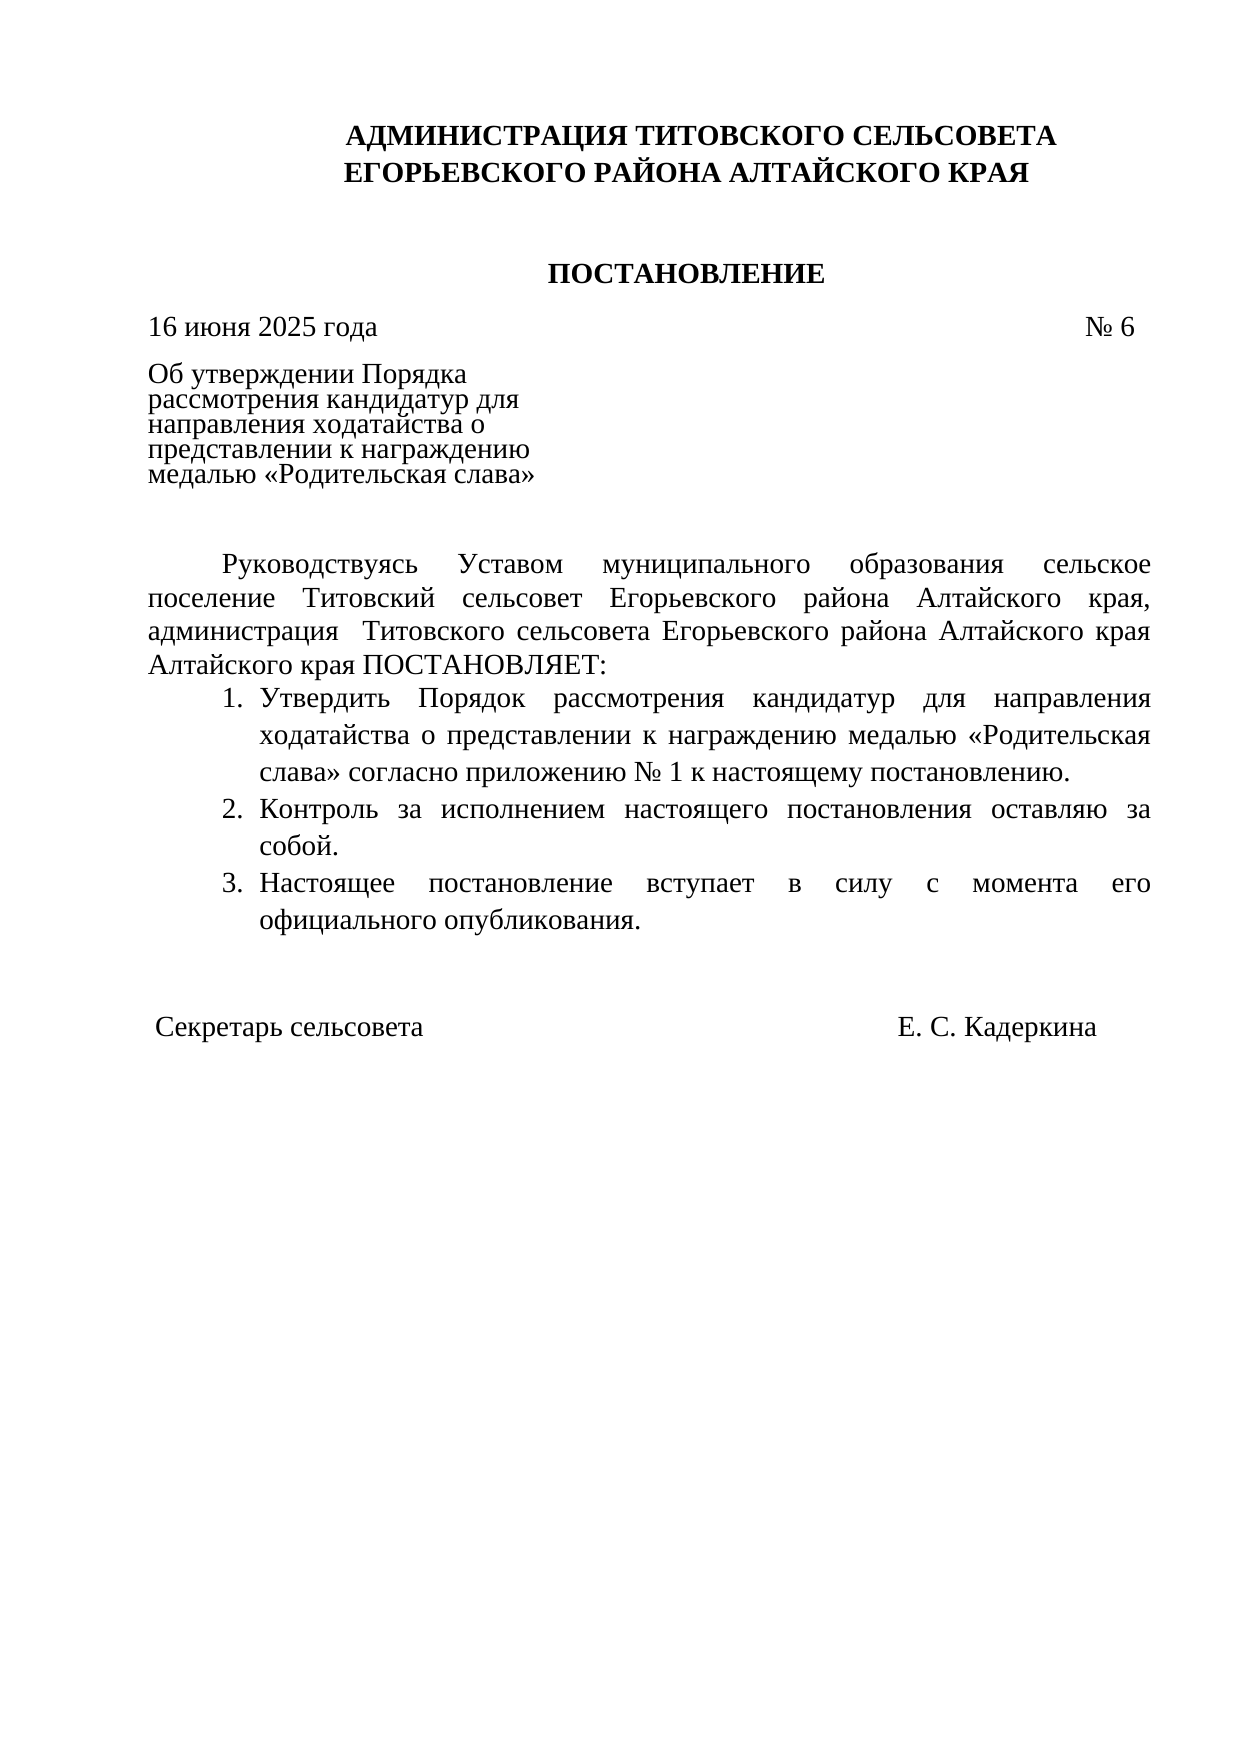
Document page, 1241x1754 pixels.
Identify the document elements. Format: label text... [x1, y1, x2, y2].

text Руководствуясь Уставом муниципального образования сельское поселение Титовский сельсовет Егорьевского района Алтайского края, администрация Титовского сельсовета Егорьевского района Алтайского края Алтайского края ПОСТАНОВЛЯЕТ: [148, 546, 1152, 681]
list Контроль за исполнением настоящего постановления оставляю за собой. [222, 791, 1152, 862]
list Настоящее постановление вступает в силу с момента его официального опубликования. [222, 865, 1152, 935]
text Об утверждении Порядка рассмотрения кандидатур для направления ходатайства о представлении к награждению медалью «Родительская слава» [148, 363, 620, 488]
text ПОСТАНОВЛЕНИЕ [148, 256, 1152, 289]
text 16 июня 2025 года № 6 [148, 309, 1152, 343]
text АДМИНИСТРАЦИЯ ТИТОВСКОГО СЕЛЬСОВЕТА ЕГОРЬЕВСКОГО РАЙОНА АЛТАЙСКОГО КРАЯ [221, 118, 1152, 188]
text Секретарь сельсовета Е. С. Кадеркина [148, 1009, 1152, 1042]
list Утвердить Порядок рассмотрения кандидатур для направления ходатайства о представлении к награждению медалью «Родительская слава» согласно приложению № 1 к настоящему постановлению. [222, 681, 1152, 788]
